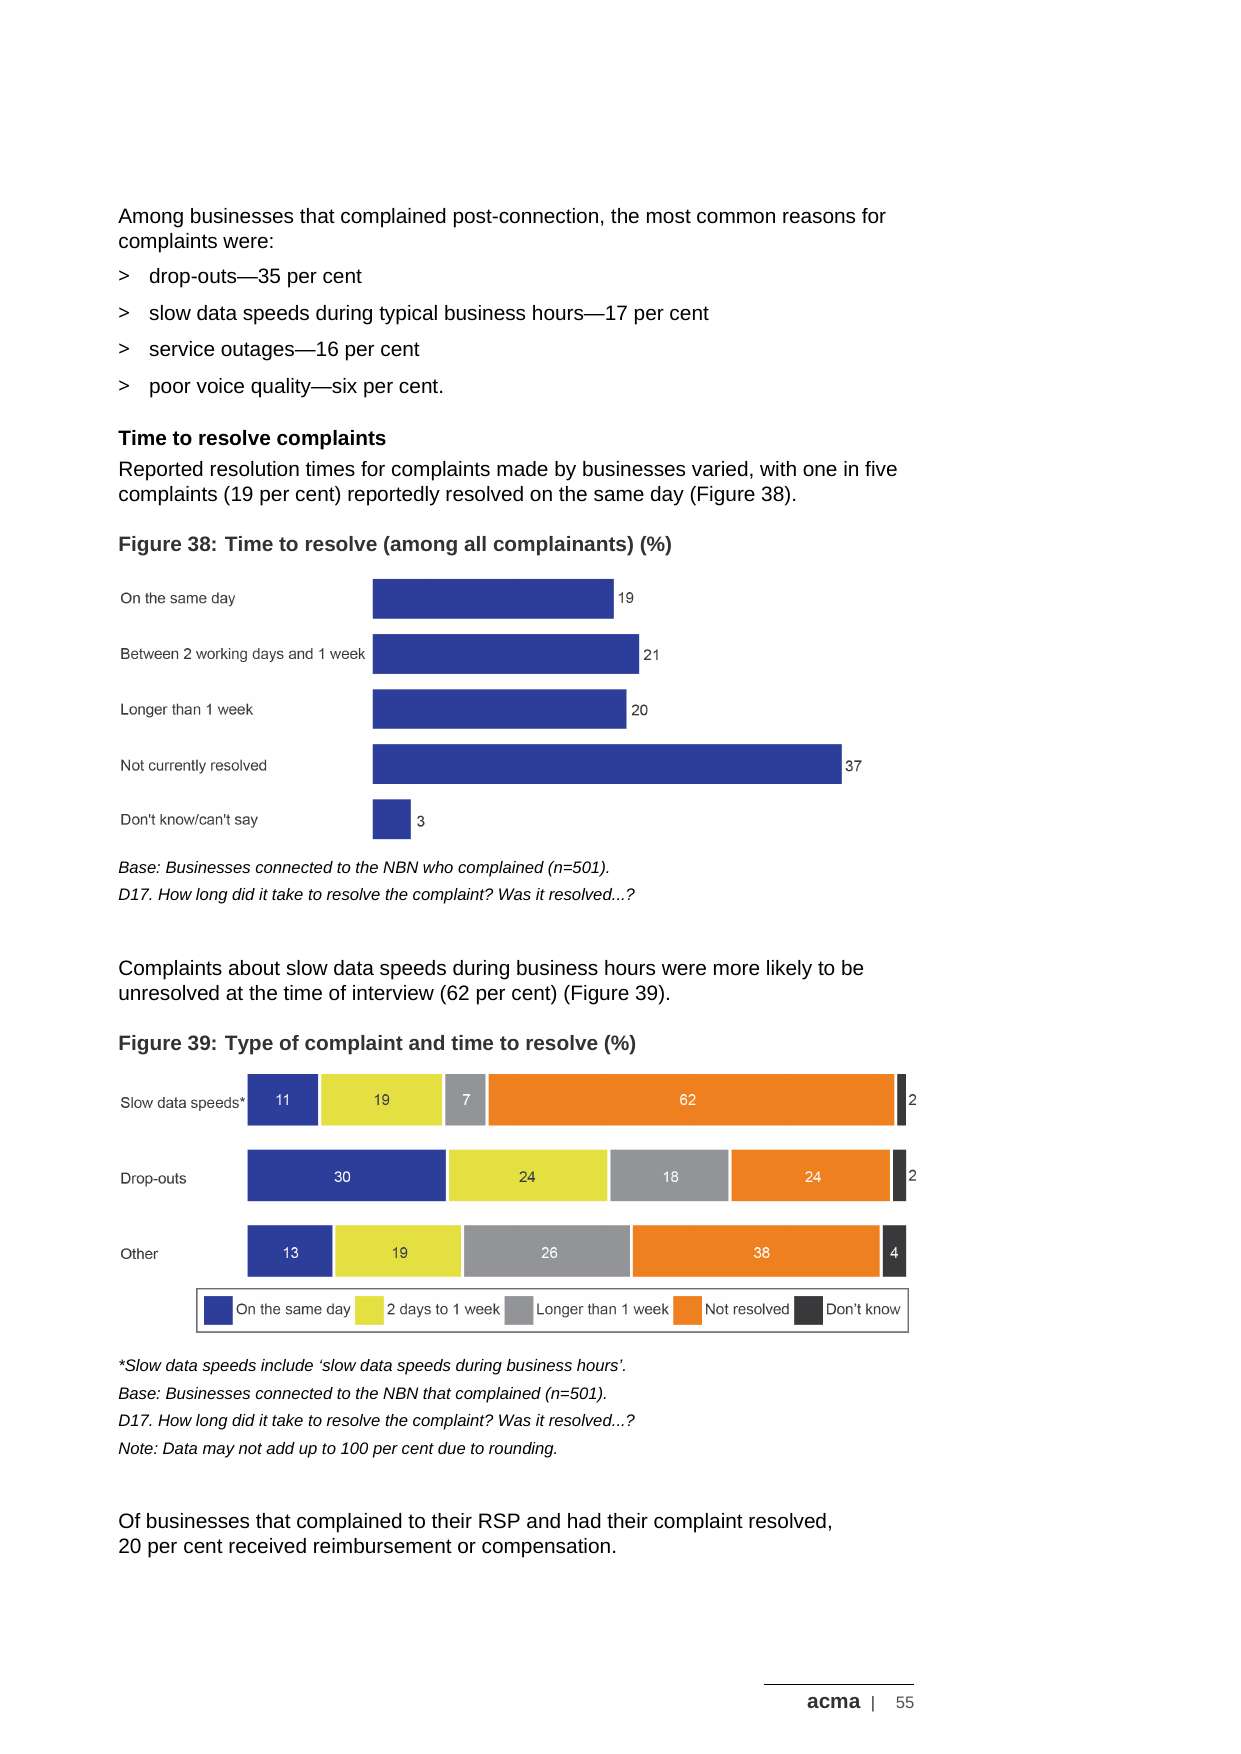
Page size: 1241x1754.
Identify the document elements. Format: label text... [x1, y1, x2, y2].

subtitle Time to resolve complaints [118, 425, 917, 450]
list slow data speeds during typical business hours—17 per cent [118, 298, 917, 326]
list service outages—16 per cent [118, 334, 917, 363]
text Base: Businesses connected to the NBN who complained (n=501). [118, 858, 917, 877]
text Among businesses that complained post-connection, the most common reasons for complaints were: [118, 203, 917, 253]
text Reported resolution times for complaints made by businesses varied, with one in five complaints (19 per cent) reportedly resolved on the same day (Figure 38). [118, 456, 917, 506]
text Time to resolve (among all complainants) (%) [118, 531, 917, 556]
picture [118, 568, 918, 846]
text *Slow data speeds include ‘slow data speeds during business hours’. [118, 1356, 917, 1375]
text Base: Businesses connected to the NBN that complained (n=501). [118, 1384, 917, 1403]
text D17. How long did it take to resolve the complaint? Was it resolved...? [118, 1411, 917, 1430]
text Of businesses that complained to their RSP and had their complaint resolved, 20 per cent received reimbursement or compensation. [118, 1508, 917, 1558]
list poor voice quality—six per cent. [118, 371, 917, 400]
text Complaints about slow data speeds during business hours were more likely to be unresolved at the time of interview (62 per cent) (Figure 39). [118, 954, 917, 1004]
text Note: Data may not add up to 100 per cent due to rounding. [118, 1439, 917, 1458]
list drop-outs—35 per cent [118, 261, 917, 289]
text Type of complaint and time to resolve (%) [118, 1029, 917, 1054]
text D17. How long did it take to resolve the complaint? Was it resolved...? [118, 885, 917, 904]
picture [118, 1066, 918, 1344]
